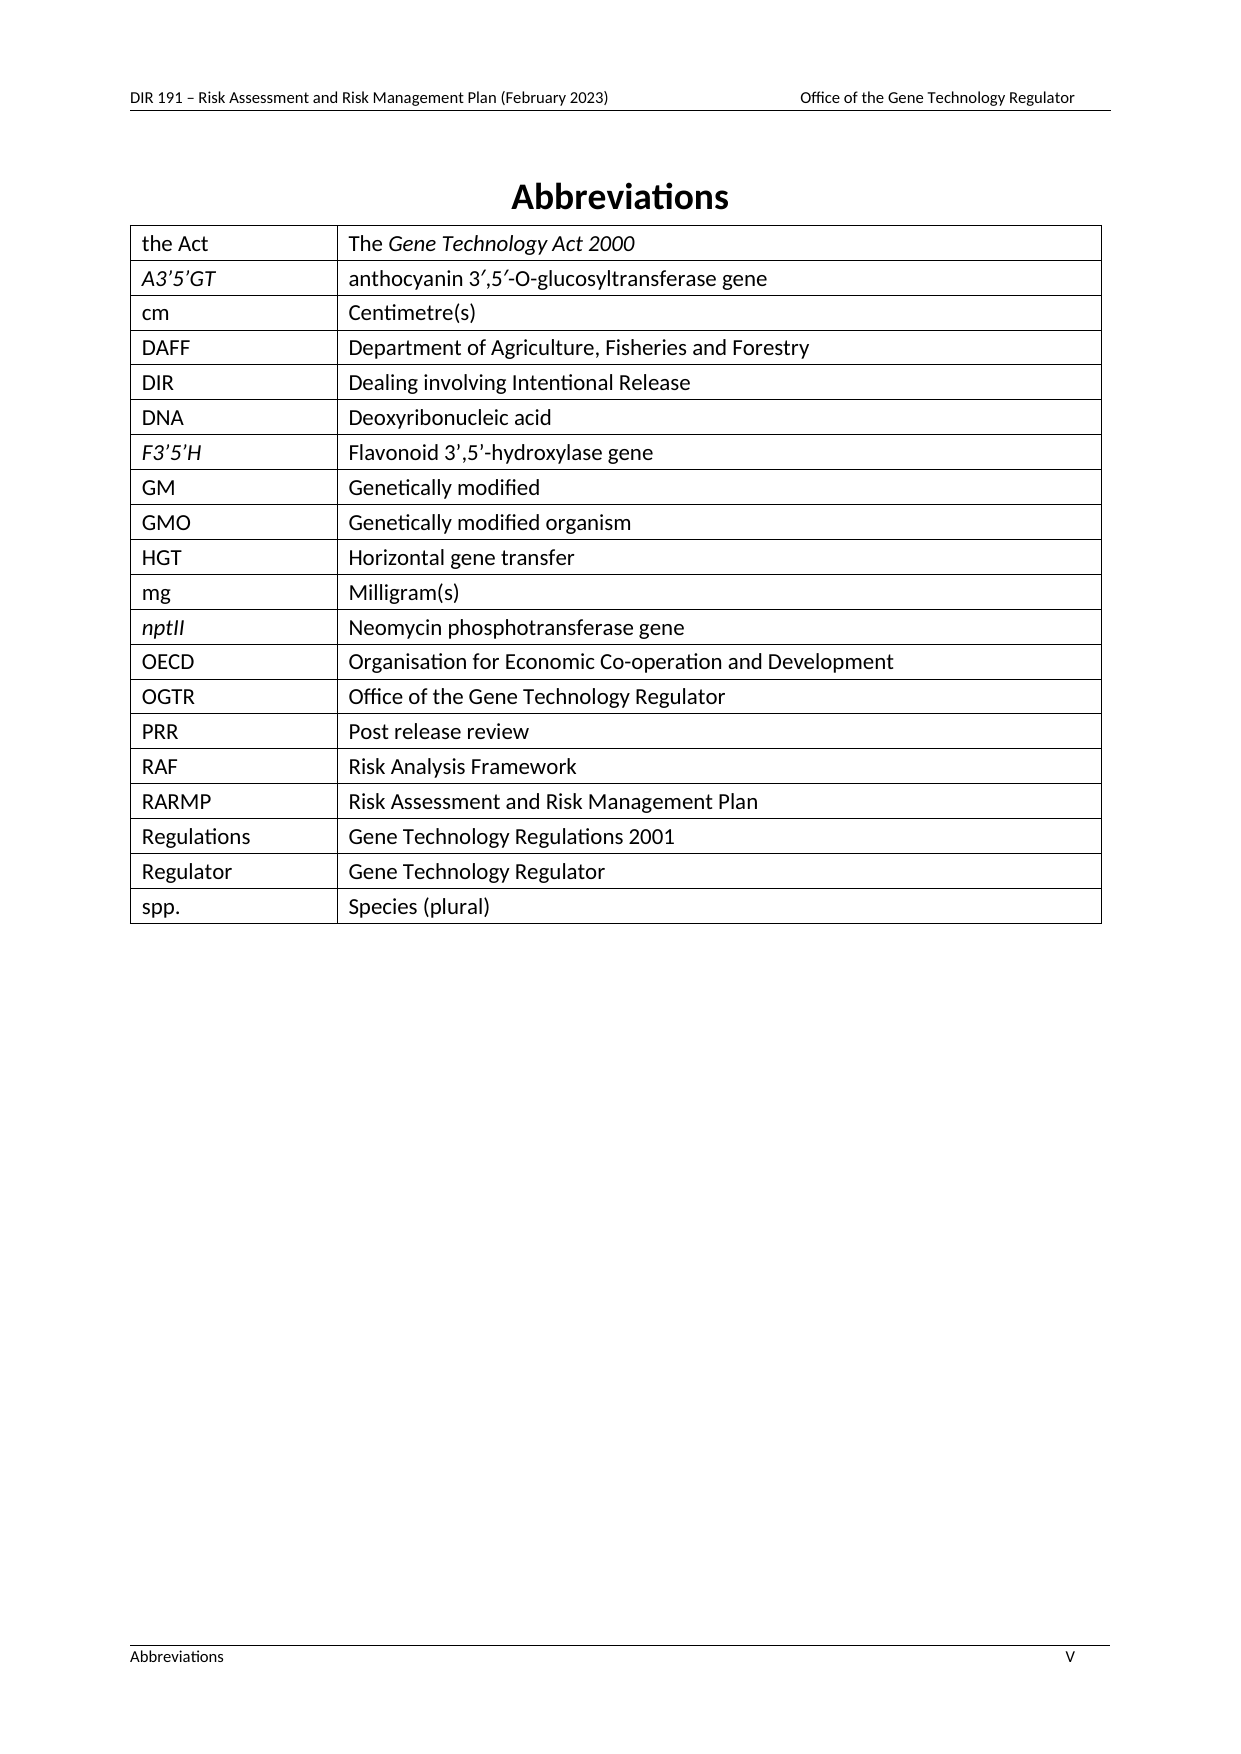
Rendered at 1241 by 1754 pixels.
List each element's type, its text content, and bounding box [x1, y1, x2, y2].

table_cell DNA [131, 400, 337, 434]
table_cell Dealing involving Intentional Release [338, 365, 1101, 399]
table_cell Milligram(s) [338, 575, 1101, 609]
table_cell DIR [131, 365, 337, 399]
table_cell HGT [131, 540, 337, 574]
table_cell spp. [131, 889, 337, 923]
table_cell Office of the Gene Technology Regulator [338, 680, 1101, 713]
table_cell anthocyanin 3′,5′-O-glucosyltransferase gene [338, 261, 1101, 294]
table_cell F3’5’H [131, 435, 337, 469]
table_cell GMO [131, 505, 337, 539]
table_cell RAF [131, 749, 337, 783]
table_cell Regulations [131, 819, 337, 853]
table_cell A3’5’GT [131, 261, 337, 294]
table_header the Act [131, 226, 337, 260]
table_cell Genetically modified organism [338, 505, 1101, 539]
table_cell PRR [131, 714, 337, 748]
table_cell OECD [131, 645, 337, 678]
table_cell nptII [131, 610, 337, 643]
table_cell Risk Analysis Framework [338, 749, 1101, 783]
table_cell Horizontal gene transfer [338, 540, 1101, 574]
subtitle Abbreviations [130, 173, 1110, 218]
table_cell OGTR [131, 680, 337, 713]
table_cell Department of Agriculture, Fisheries and Forestry [338, 331, 1101, 364]
table_cell Neomycin phosphotransferase gene [338, 610, 1101, 643]
table_cell DAFF [131, 331, 337, 364]
table_cell Gene Technology Regulator [338, 854, 1101, 888]
table_cell Risk Assessment and Risk Management Plan [338, 784, 1101, 818]
table_cell Deoxyribonucleic acid [338, 400, 1101, 434]
table_cell Gene Technology Regulations 2001 [338, 819, 1101, 853]
table_cell Genetically modified [338, 470, 1101, 504]
table_cell Flavonoid 3’,5’-hydroxylase gene [338, 435, 1101, 469]
table_cell Regulator [131, 854, 337, 888]
table_cell cm [131, 296, 337, 329]
table_cell GM [131, 470, 337, 504]
table_cell Organisation for Economic Co-operation and Development [338, 645, 1101, 678]
table_cell Centimetre(s) [338, 296, 1101, 329]
table_cell mg [131, 575, 337, 609]
table_cell RARMP [131, 784, 337, 818]
table_cell Post release review [338, 714, 1101, 748]
table_header The Gene Technology Act 2000 [338, 226, 1101, 260]
table_cell Species (plural) [338, 889, 1101, 923]
